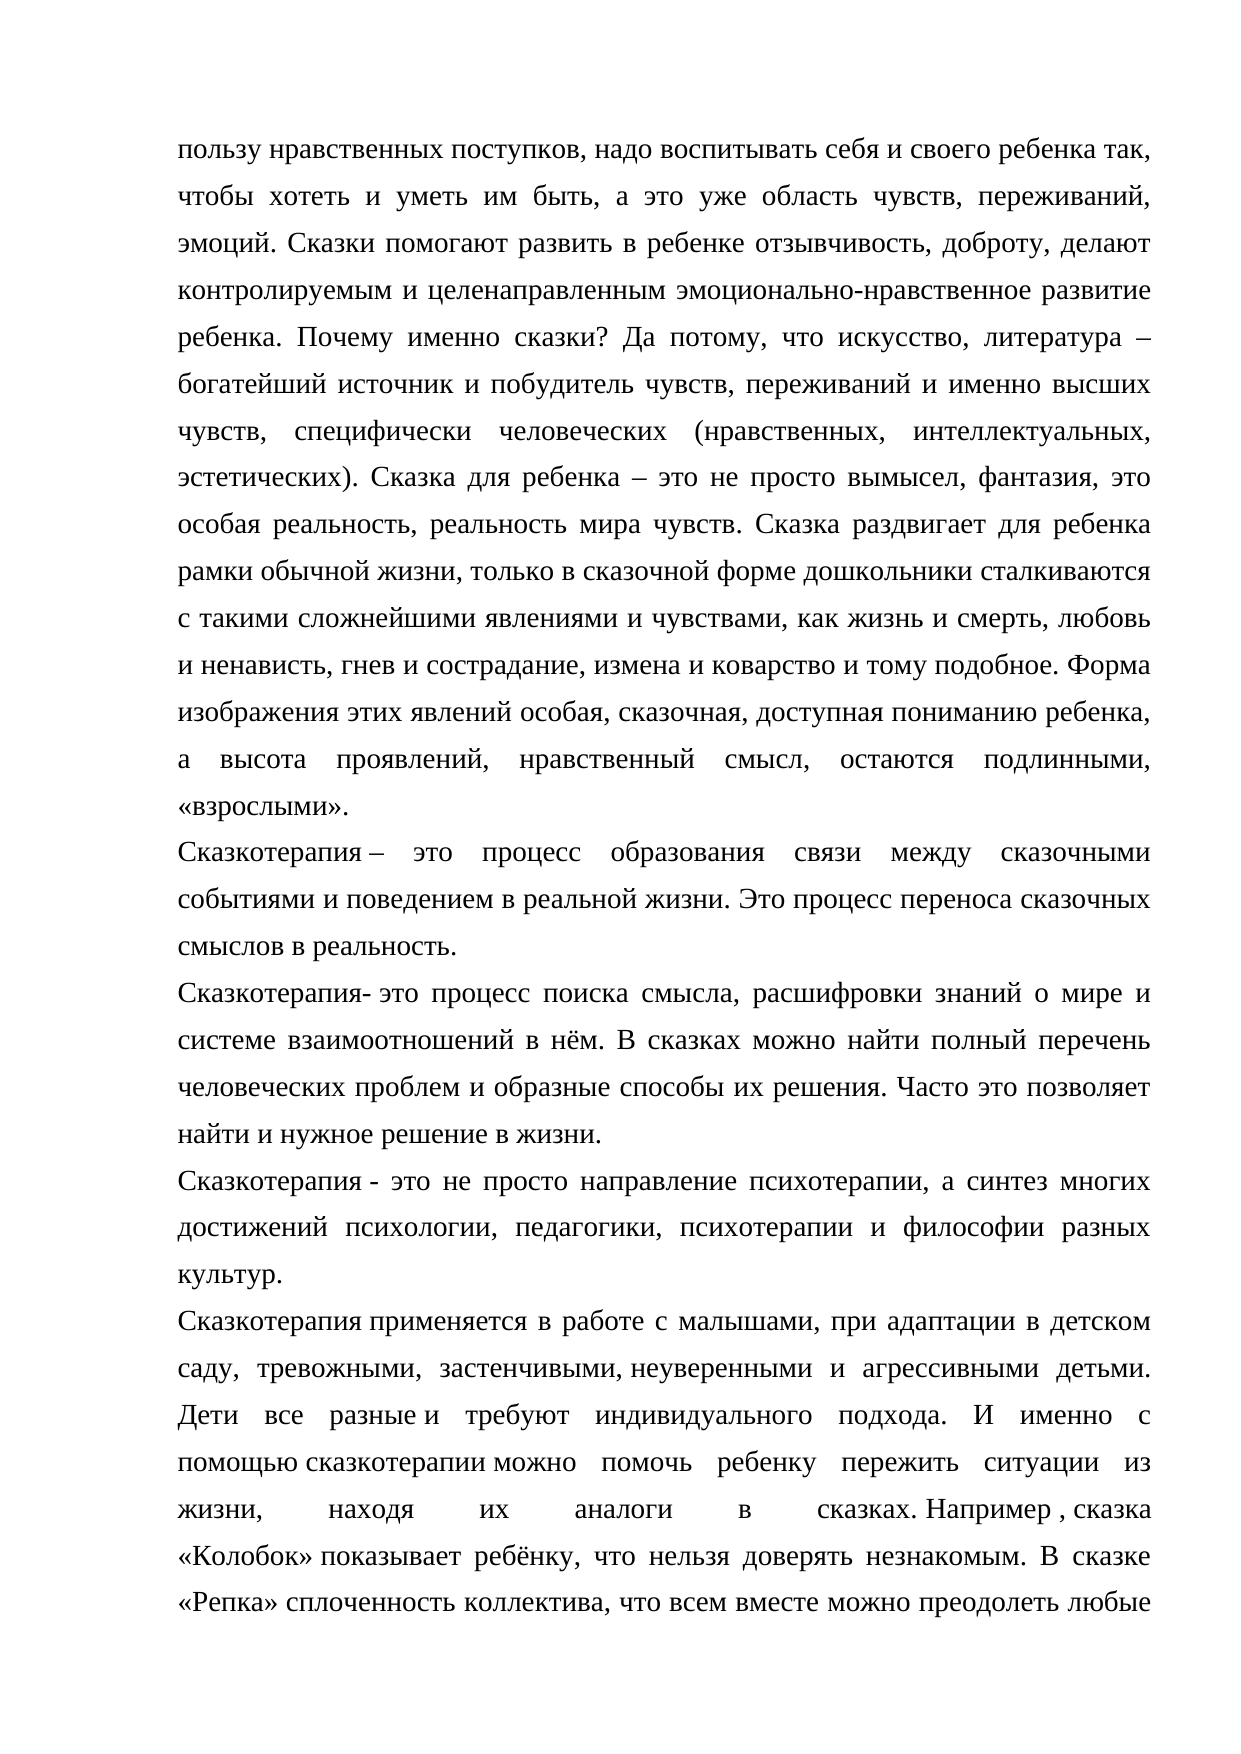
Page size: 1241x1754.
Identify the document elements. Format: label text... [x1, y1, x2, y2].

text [177, 962, 1152, 1618]
text Сказкотерапия – это процесс образования связи между сказочными событиями и поведением в реальной жизни. Это процесс переноса сказочных смыслов в реальность. [177, 821, 1152, 962]
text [177, 118, 1152, 821]
